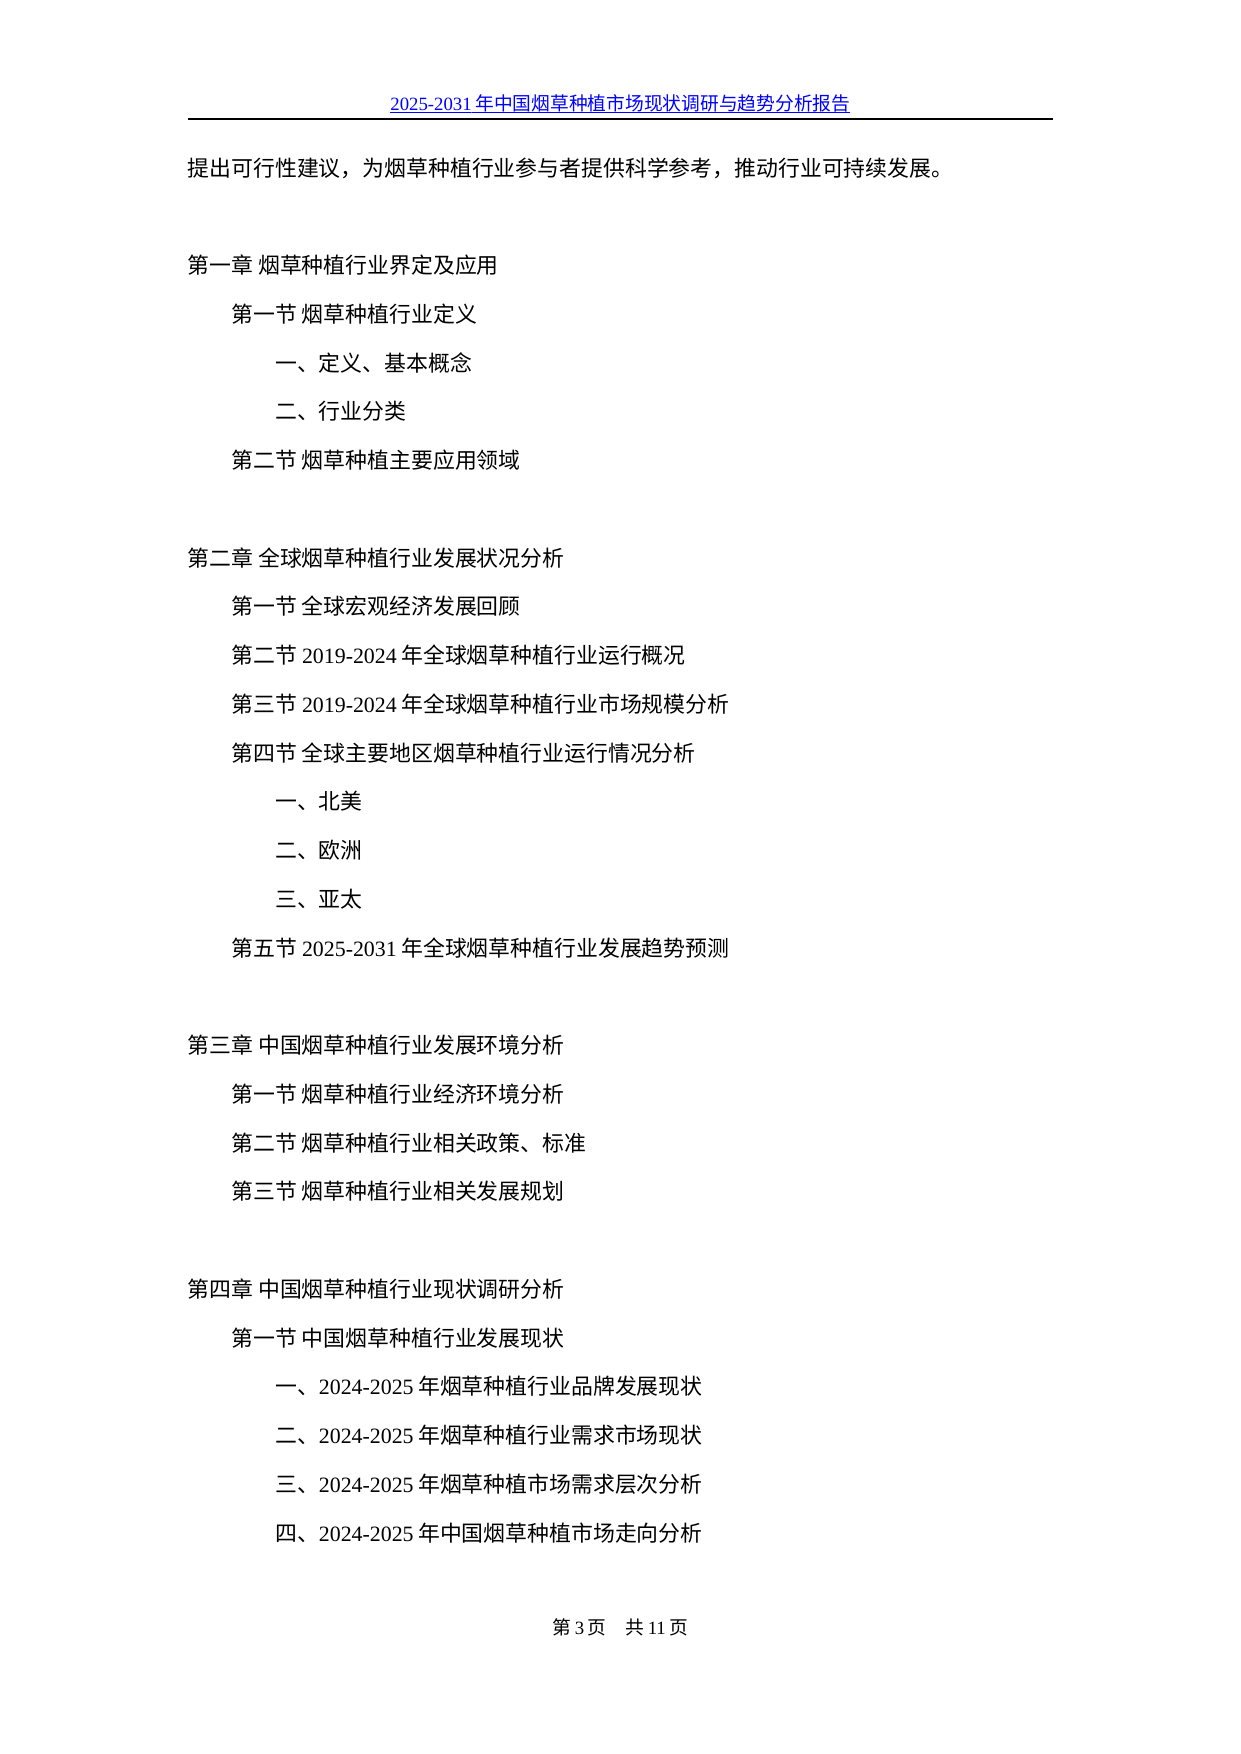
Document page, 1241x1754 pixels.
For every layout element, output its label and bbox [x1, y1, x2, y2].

text [187, 150, 1053, 1548]
